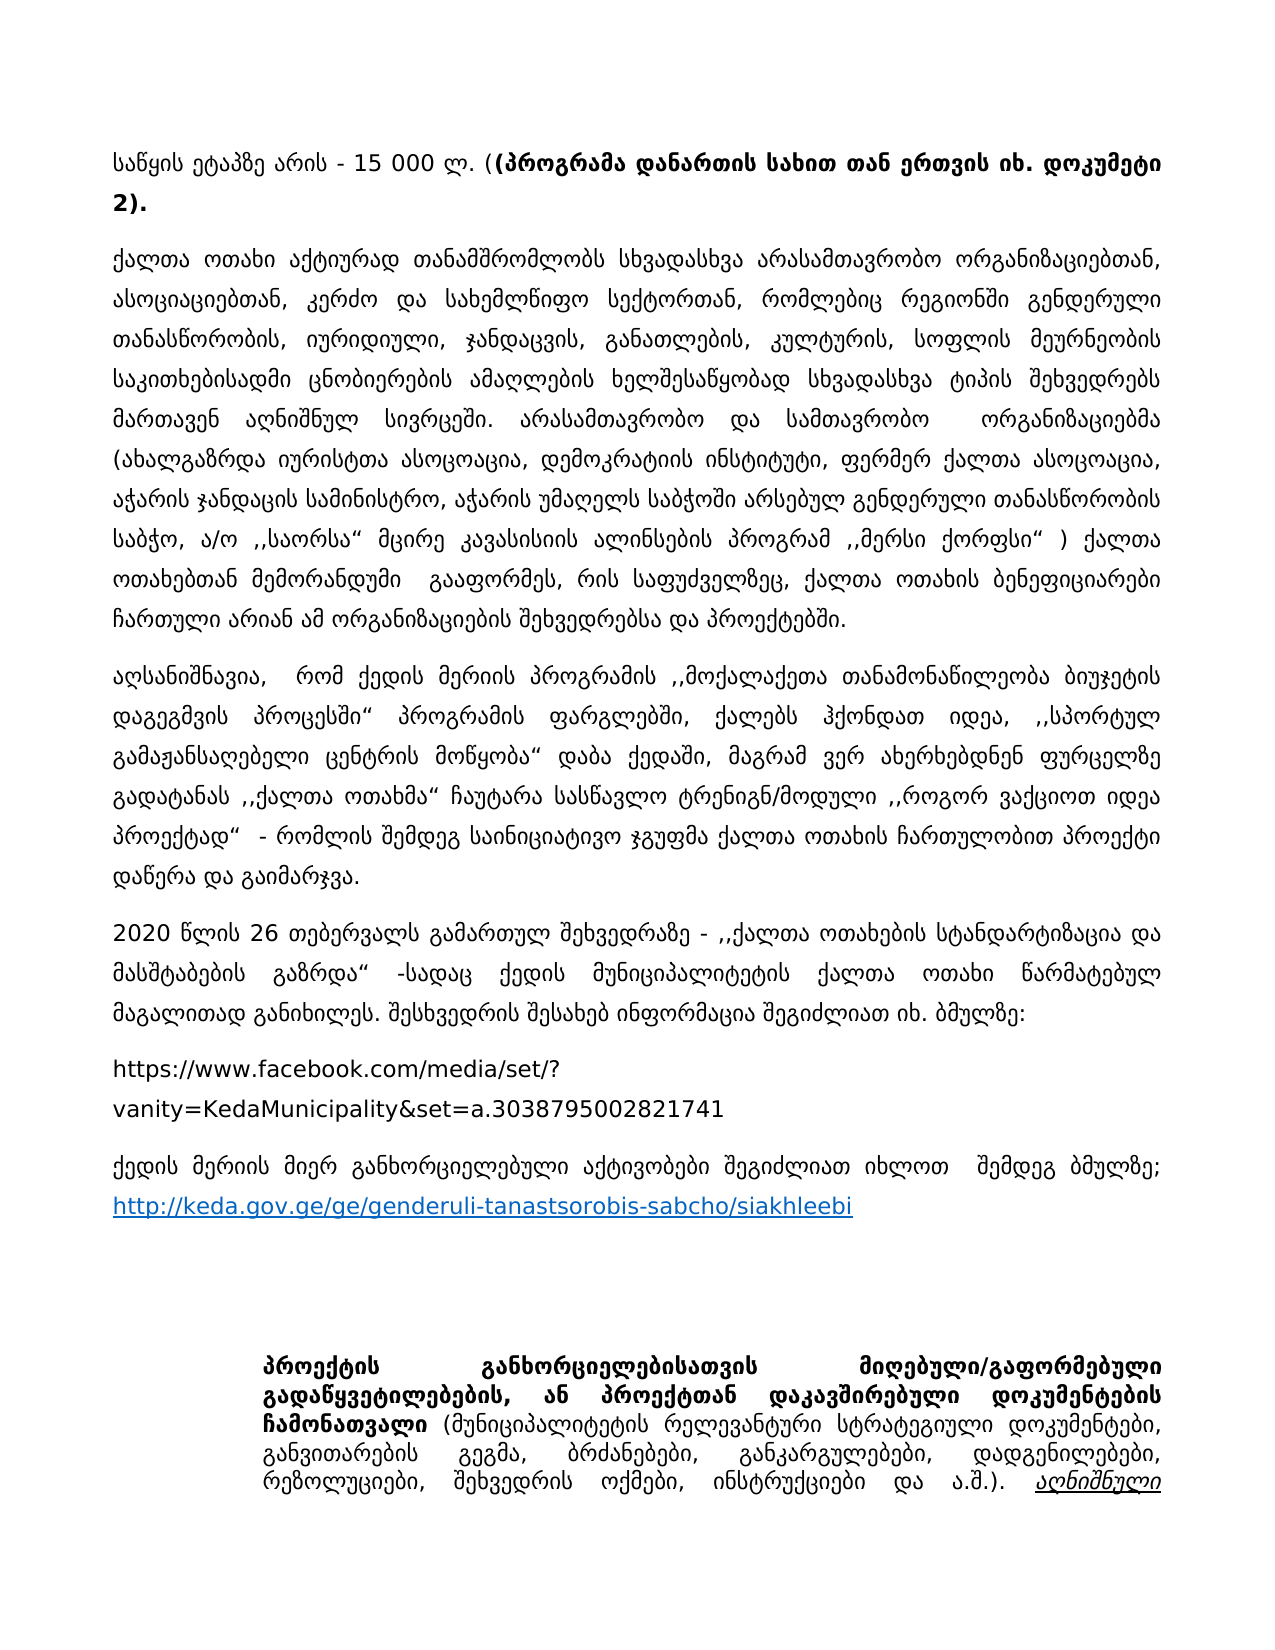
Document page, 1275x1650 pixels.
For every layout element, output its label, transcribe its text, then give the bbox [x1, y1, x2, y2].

text ქედის მერიის მიერ განხორციელებული აქტივობები შეგიძლიათ იხლოთ შემდეგ ბმულზე; http://keda.gov.ge/ge/genderuli-tanastsorobis-sabcho/siakhleebi [112, 1153, 1162, 1220]
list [262, 1353, 1162, 1495]
text აღსანიშნავია, რომ ქედის მერიის პროგრამის ,,მოქალაქეთა თანამონაწილეობა ბიუჯეტის დაგეგმვის პროცესში“ პროგრამის ფარგლებში, ქალებს ჰქონდათ იდეა, ,,სპორტულ გამაჟანსაღებელი ცენტრის მოწყობა“ დაბა ქედაში, მაგრამ ვერ ახერხებდნენ ფურცელზე გადატანას ,,ქალთა ოთახმა“ ჩაუტარა სასწავლო ტრენიგნ/მოდული ,,როგორ ვაქციოთ იდეა პროექტად“ - რომლის შემდეგ საინიციატივო ჯგუფმა ქალთა ოთახის ჩართულობით პროექტი დაწერა და გაიმარჯვა. [112, 663, 1162, 890]
text 2020 წლის 26 თებერვალს გამართულ შეხვედრაზე - ,,ქალთა ოთახების სტანდარტიზაცია და მასშტაბების გაზრდა“ -სადაც ქედის მუნიციპალიტეტის ქალთა ოთახი წარმატებულ მაგალითად განიხილეს. შესხვედრის შესახებ ინფორმაცია შეგიძლიათ იხ. ბმულზე: [112, 920, 1162, 1027]
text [112, 150, 1162, 217]
text ქალთა ოთახი აქტიურად თანამშრომლობს სხვადასხვა არასამთავრობო ორგანიზაციებთან, ასოციაციებთან, კერძო და სახემლწიფო სექტორთან, რომლებიც რეგიონში გენდერული თანასწორობის, იურიდიული, ჯანდაცვის, განათლების, კულტურის, სოფლის მეურნეობის საკითხებისადმი ცნობიერების ამაღლების ხელშესაწყობად სხვადასხვა ტიპის შეხვედრებს მართავენ აღნიშნულ სივრცეში. არასამთავრობო და სამთავრობო ორგანიზაციებმა (ახალგაზრდა იურისტთა ასოცოაცია, დემოკრატიის ინსტიტუტი, ფერმერ ქალთა ასოცოაცია, აჭარის ჯანდაცის სამინისტრო, აჭარის უმაღელს საბჭოში არსებულ გენდერული თანასწორობის საბჭო, ა/ო ,,საორსა“ მცირე კავასისიის ალინსების პროგრამ ,,მერსი ქორფსი“ ) ქალთა ოთახებთან მემორანდუმი გააფორმეს, რის საფუძველზეც, ქალთა ოთახის ბენეფიციარები ჩართული არიან ამ ორგანიზაციების შეხვედრებსა და პროექტებში. [112, 247, 1162, 633]
text https://www.facebook.com/media/set/?vanity=KedaMunicipality&set=a.3038795002821741 [112, 1057, 1162, 1123]
